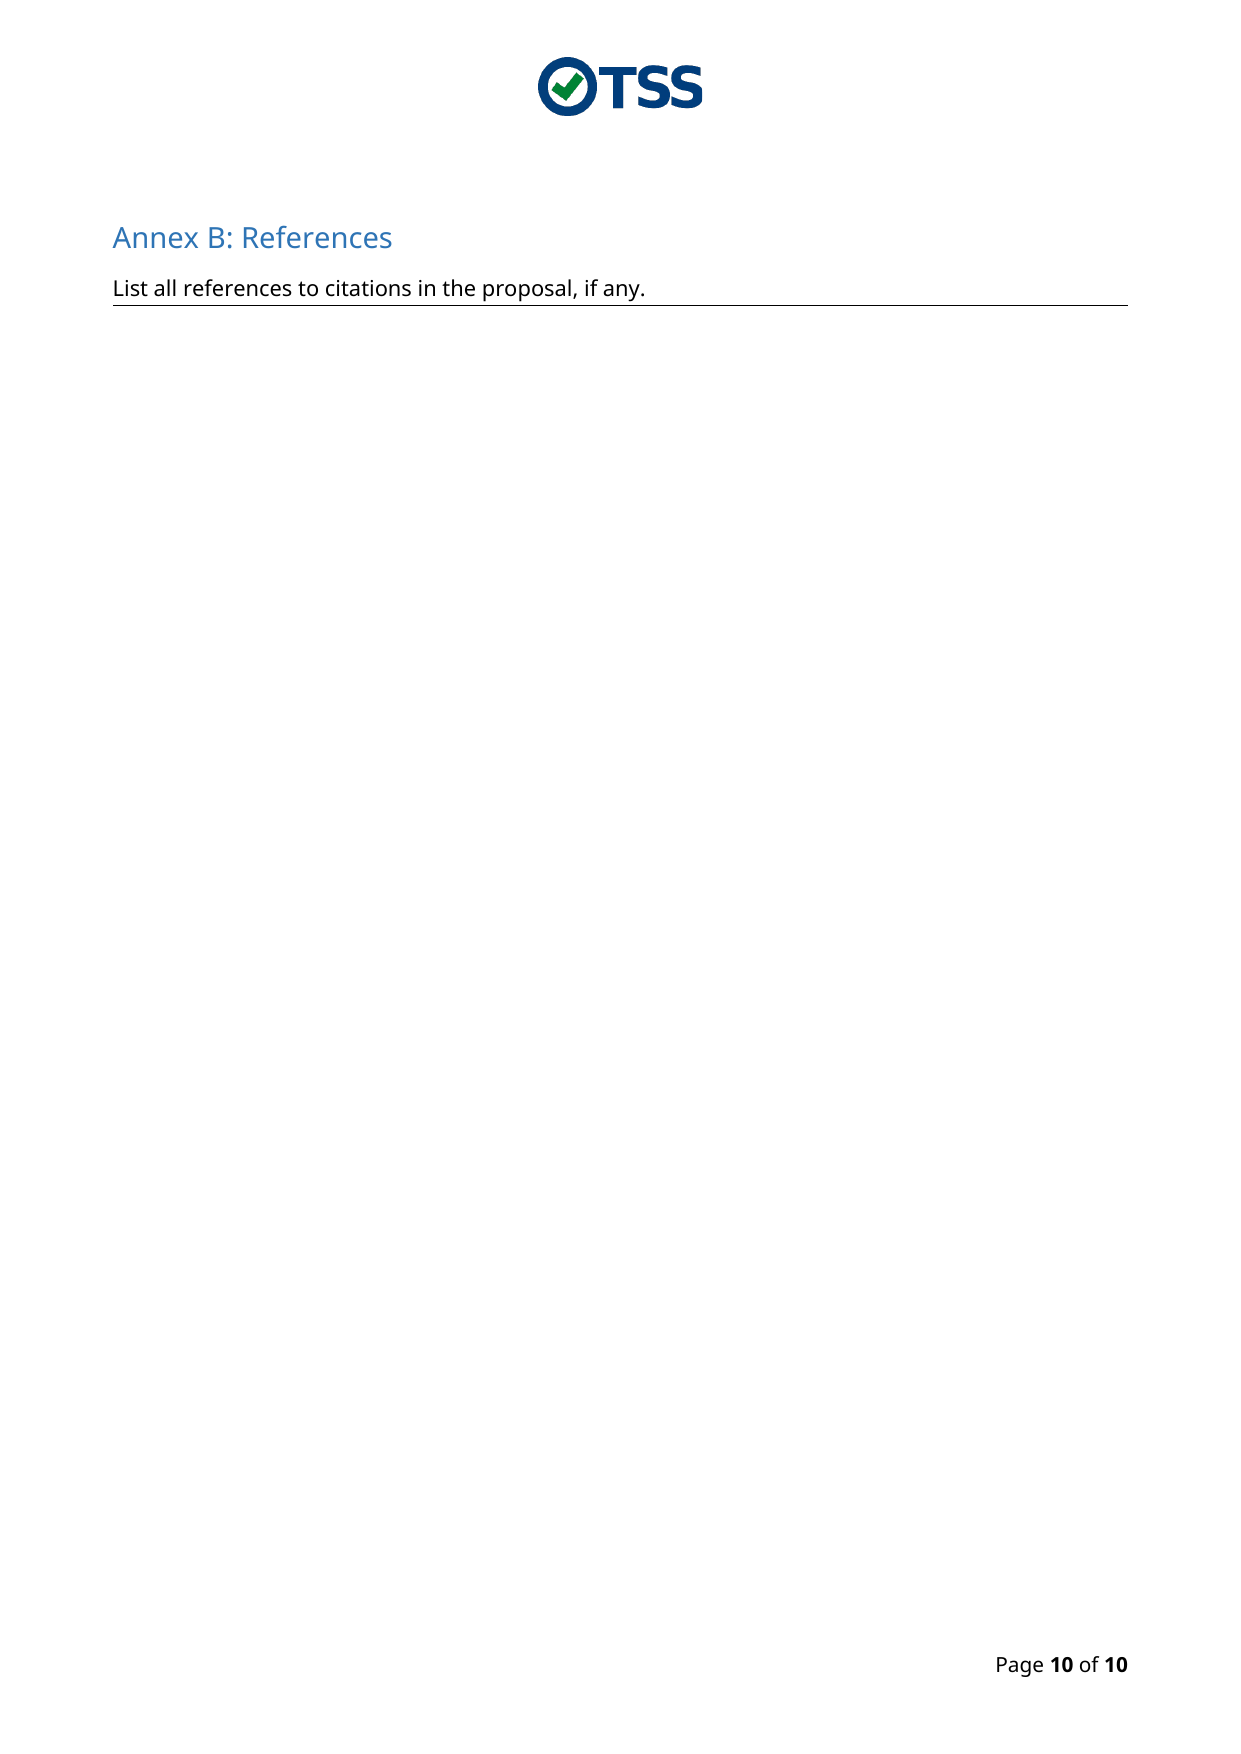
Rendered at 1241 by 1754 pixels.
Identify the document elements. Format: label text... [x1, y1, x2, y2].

text List all references to citations in the proposal, if any. [112, 273, 1128, 306]
picture [538, 57, 703, 116]
subtitle Annex B: References [112, 217, 1128, 257]
